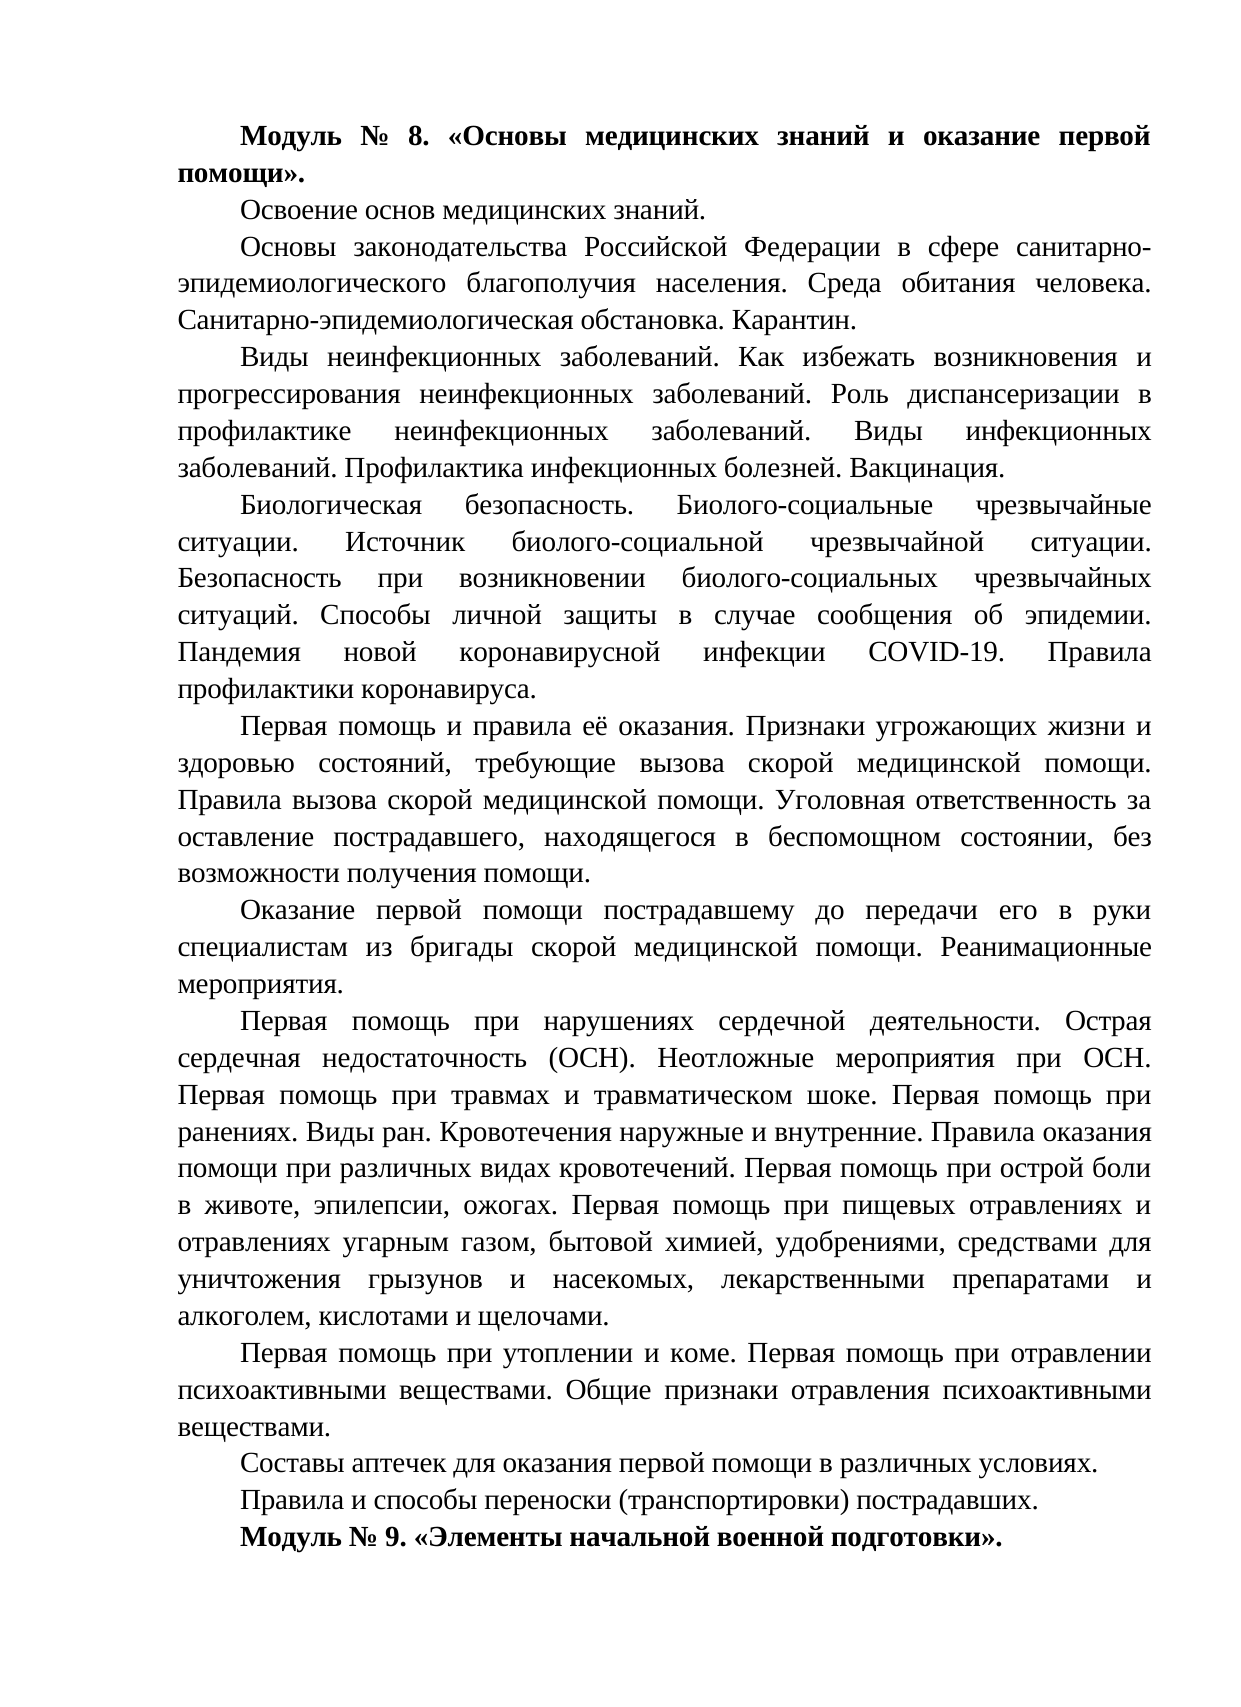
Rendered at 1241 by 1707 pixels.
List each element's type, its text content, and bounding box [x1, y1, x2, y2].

text Первая помощь при утоплении и коме. Первая помощь при отравлении психоактивными веществами. Общие признаки отравления психоактивными веществами. [177, 1335, 1152, 1442]
text Составы аптечек для оказания первой помощи в различных условиях. [177, 1446, 1152, 1479]
text Оказание первой помощи пострадавшему до передачи его в руки специалистам из бригады скорой медицинской помощи. Реанимационные мероприятия. [177, 892, 1152, 1000]
text Первая помощь при нарушениях сердечной деятельности. Острая сердечная недостаточность (ОСН). Неотложные мероприятия при ОСН. Первая помощь при травмах и травматическом шоке. Первая помощь при ранениях. Виды ран. Кровотечения наружные и внутренние. Правила оказания помощи при различных видах кровотечений. Первая помощь при острой боли в животе, эпилепсии, ожогах. Первая помощь при пищевых отравлениях и отравлениях угарным газом, бытовой химией, удобрениями, средствами для уничтожения грызунов и насекомых, лекарственными препаратами и алкоголем, кислотами и щелочами. [177, 1003, 1152, 1332]
text Виды неинфекционных заболеваний. Как избежать возникновения и прогрессирования неинфекционных заболеваний. Роль диспансеризации в профилактике неинфекционных заболеваний. Виды инфекционных заболеваний. Профилактика инфекционных болезней. Вакцинация. [177, 339, 1152, 483]
text Основы законодательства Российской Федерации в сфере санитарно-эпидемиологического благополучия населения. Среда обитания человека. Санитарно-эпидемиологическая обстановка. Карантин. [177, 229, 1152, 336]
text Правила и способы переноски (транспортировки) пострадавших. [177, 1482, 1152, 1516]
text Модуль № 9. «Элементы начальной военной подготовки». [177, 1519, 1152, 1553]
text Первая помощь и правила её оказания. Признаки угрожающих жизни и здоровью состояний, требующие вызова скорой медицинской помощи. Правила вызова скорой медицинской помощи. Уголовная ответственность за оставление пострадавшего, находящегося в беспомощном состоянии, без возможности получения помощи. [177, 708, 1152, 889]
text Модуль № 8. «Основы медицинских знаний и оказание первой помощи». [177, 118, 1152, 188]
text Биологическая безопасность. Биолого-социальные чрезвычайные ситуации. Источник биолого-социальной чрезвычайной ситуации. Безопасность при возникновении биолого-социальных чрезвычайных ситуаций. Способы личной защиты в случае сообщения об эпидемии. Пандемия новой коронавирусной инфекции СOVID-19. Правила профилактики коронавируса. [177, 487, 1152, 705]
text Освоение основ медицинских знаний. [177, 192, 1152, 225]
